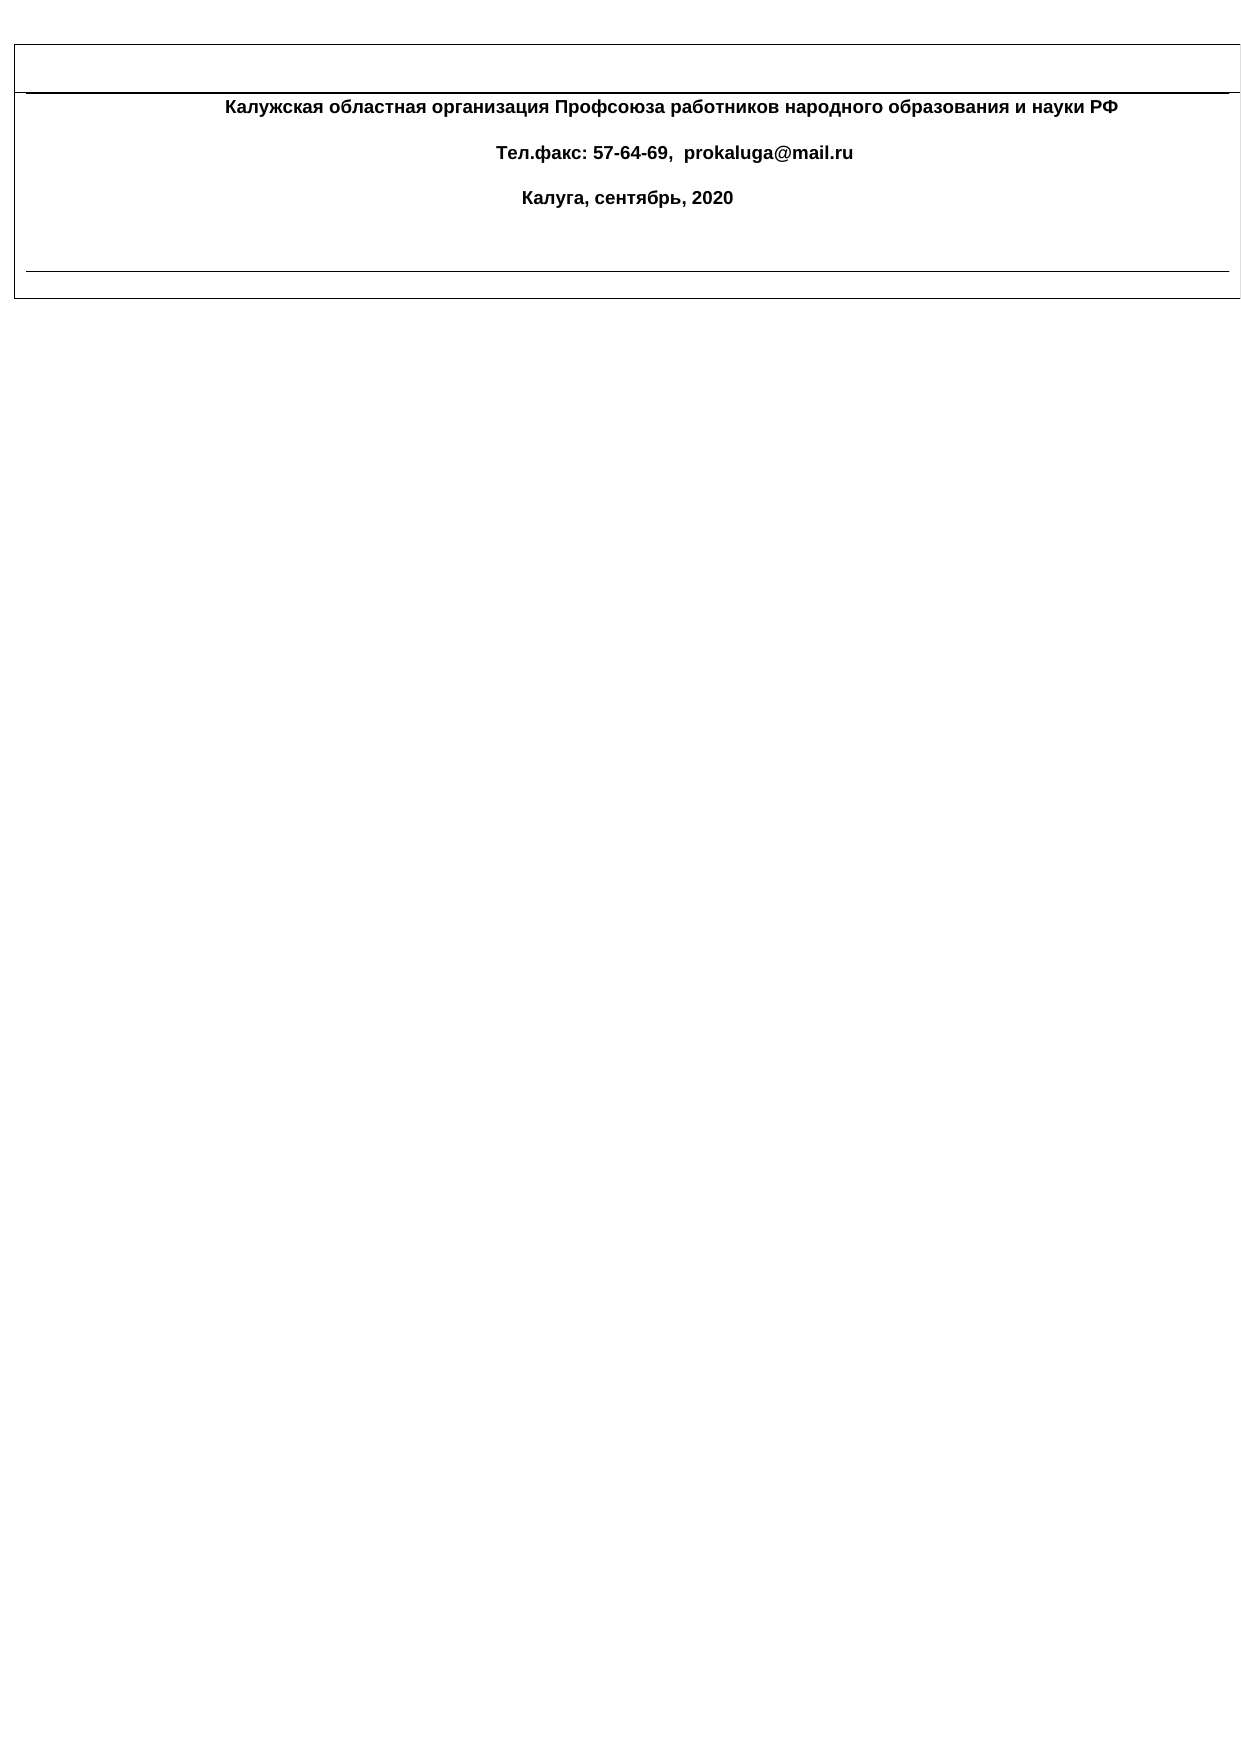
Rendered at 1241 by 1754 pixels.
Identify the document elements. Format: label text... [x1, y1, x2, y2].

table_cell Калужская областная организация Профсоюза работников народного образования и науки РФ Тел.факс: 57-64-69, prokaluga@mail.ru Калуга, сентябрь, 2020 [15, 93, 1240, 297]
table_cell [15, 45, 1240, 92]
